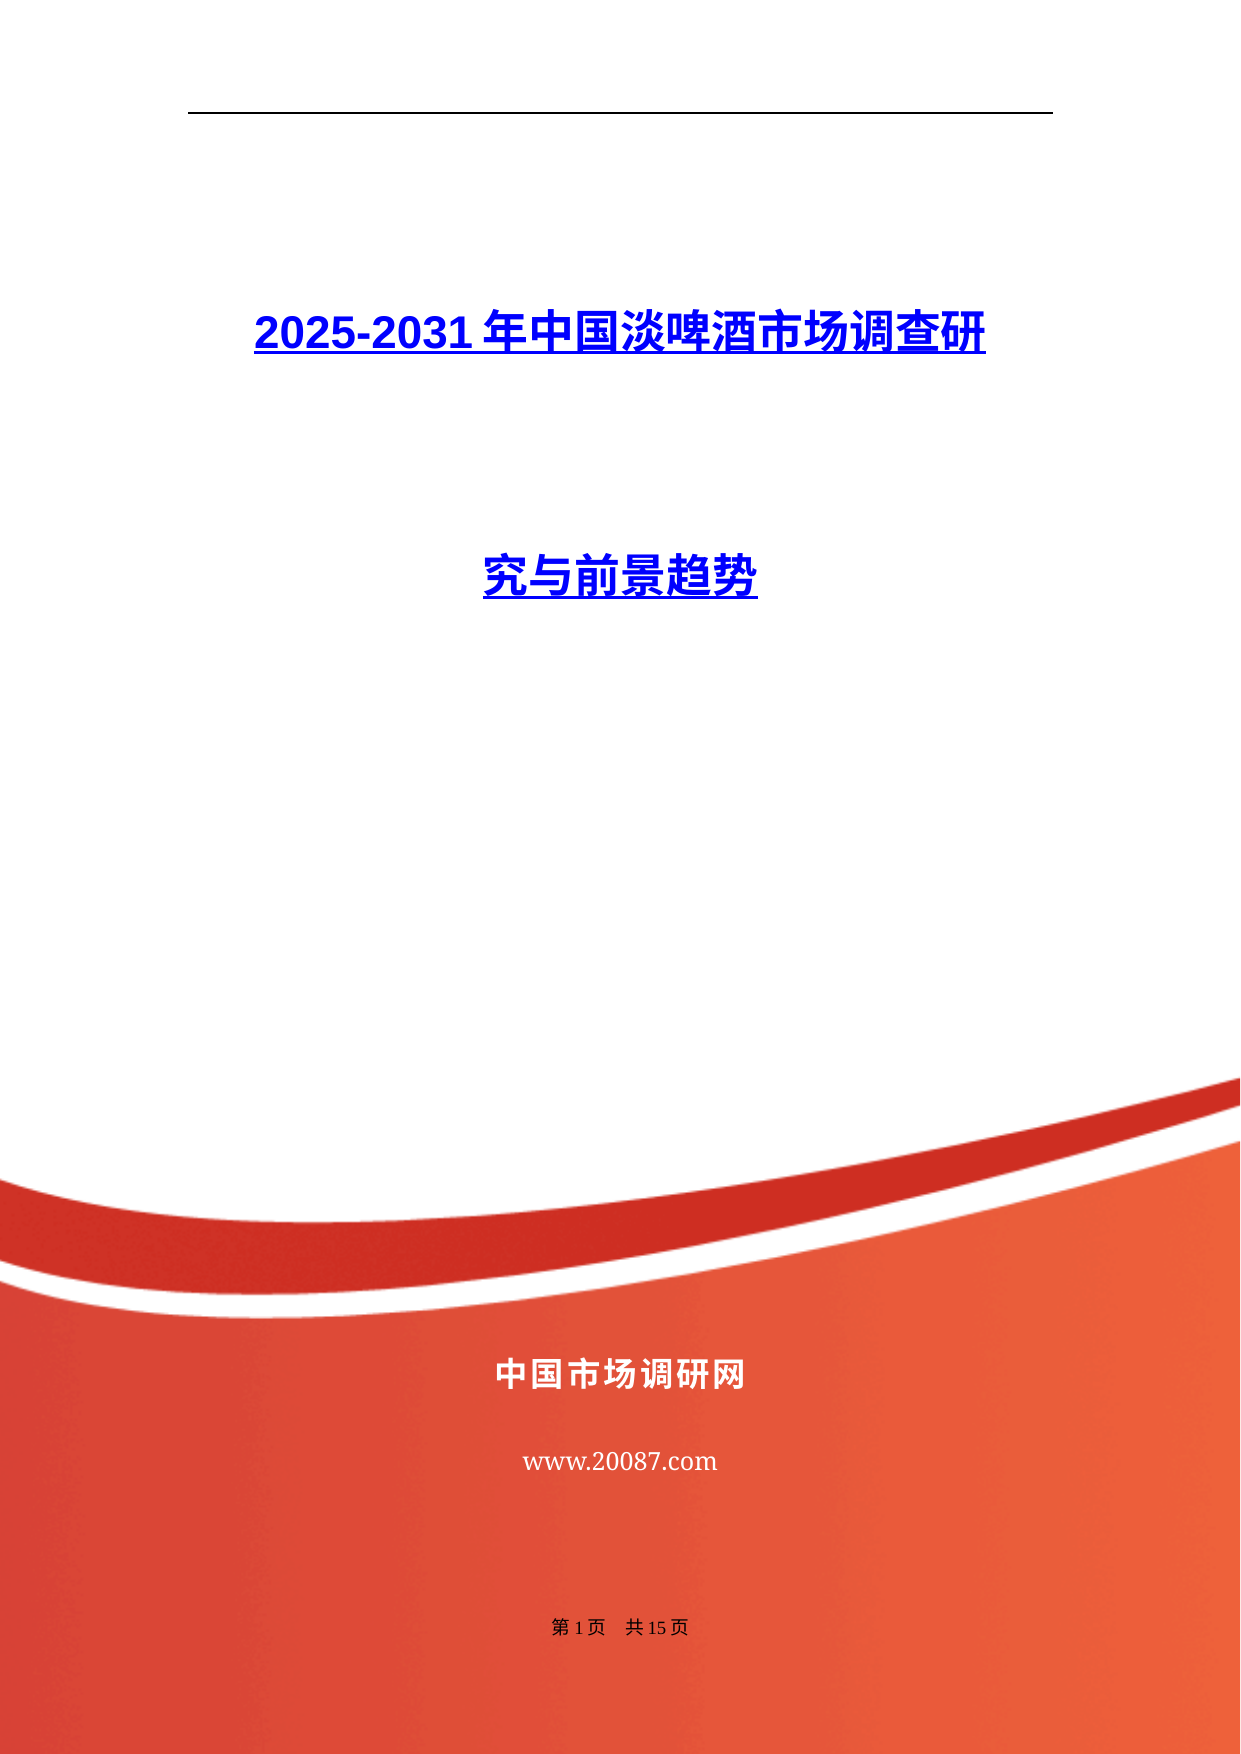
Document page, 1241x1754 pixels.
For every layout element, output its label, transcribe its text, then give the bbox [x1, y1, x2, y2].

subtitle 中国市场调研网 [187, 1339, 1053, 1404]
table_header 2025-2031年中国淡啤酒市场调查研究与前景趋势 [188, 207, 1053, 773]
picture [0, 1006, 1241, 1754]
text www.20087.com [187, 1428, 1053, 1493]
